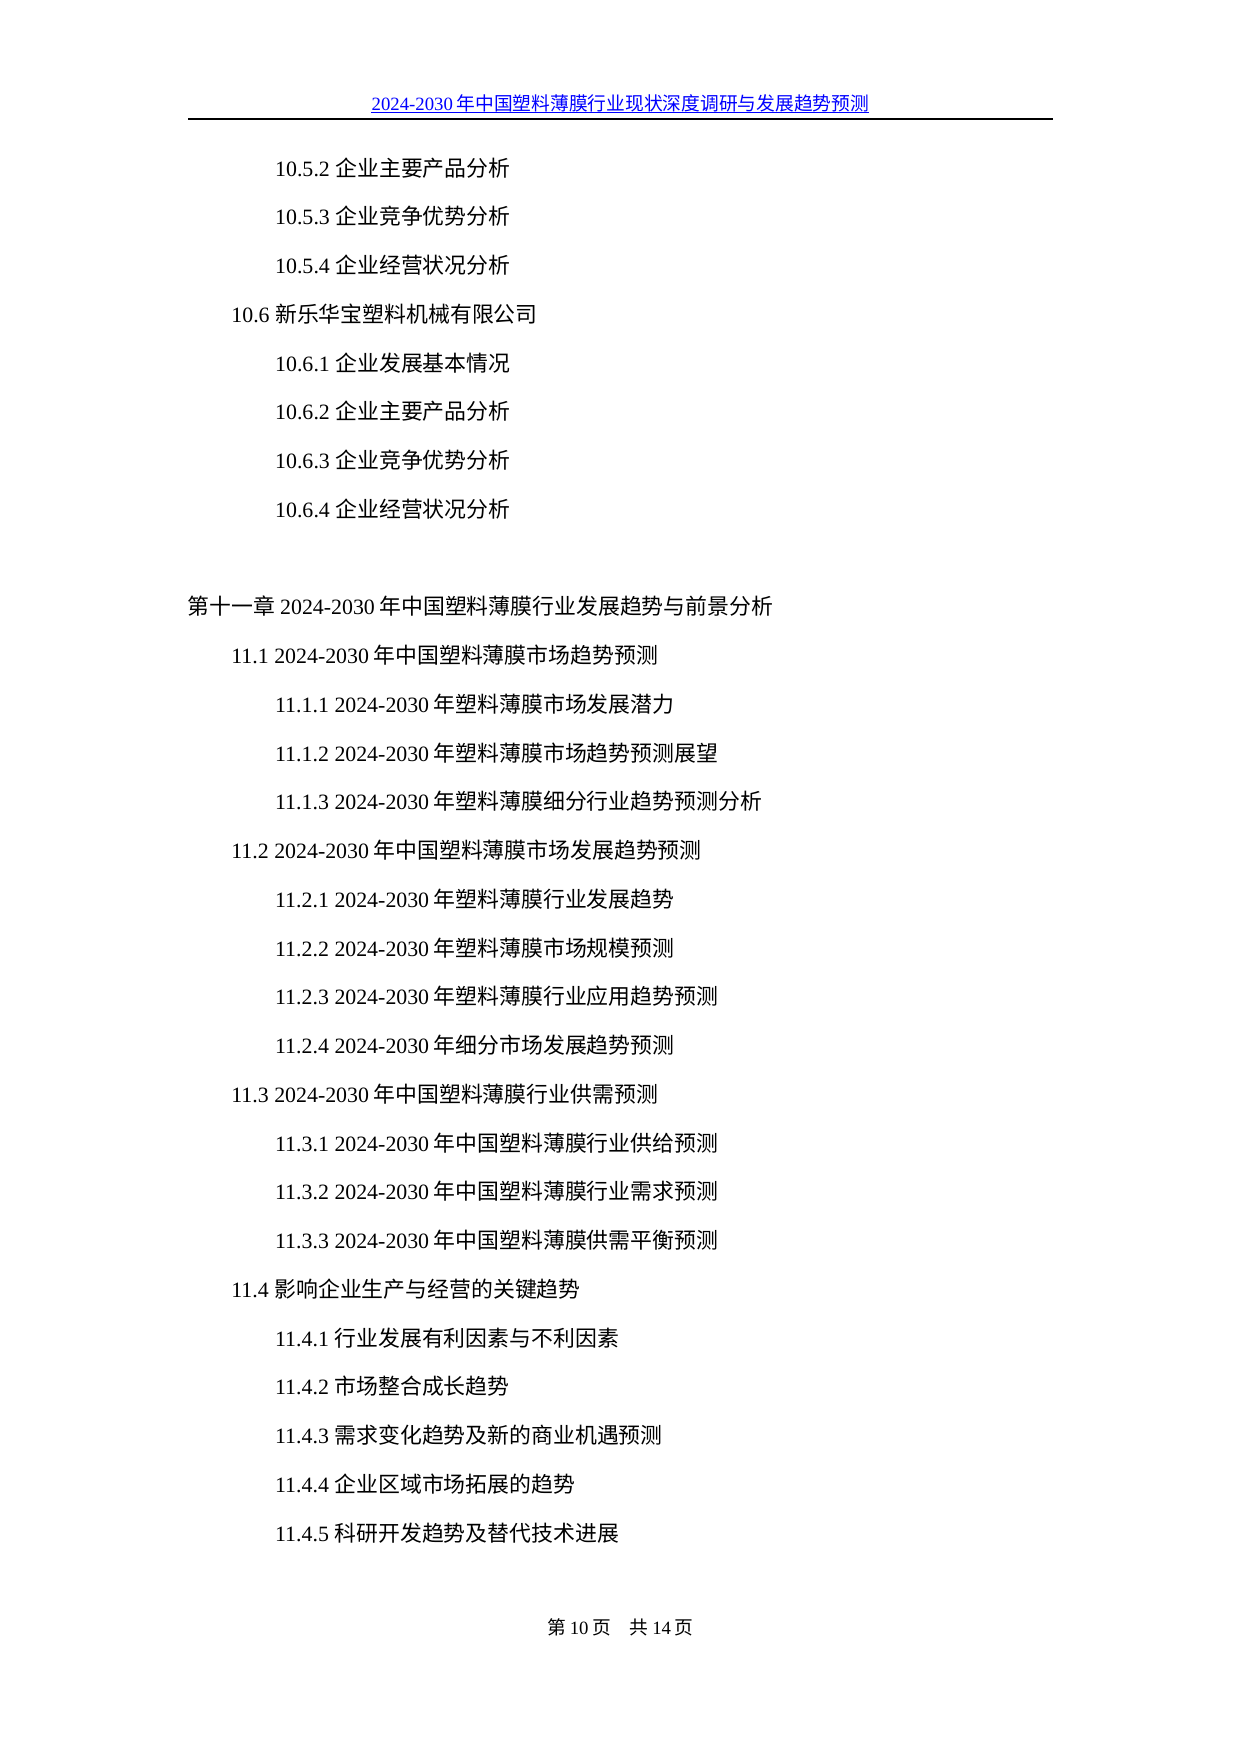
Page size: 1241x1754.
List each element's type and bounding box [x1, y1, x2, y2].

text [187, 150, 1053, 1548]
